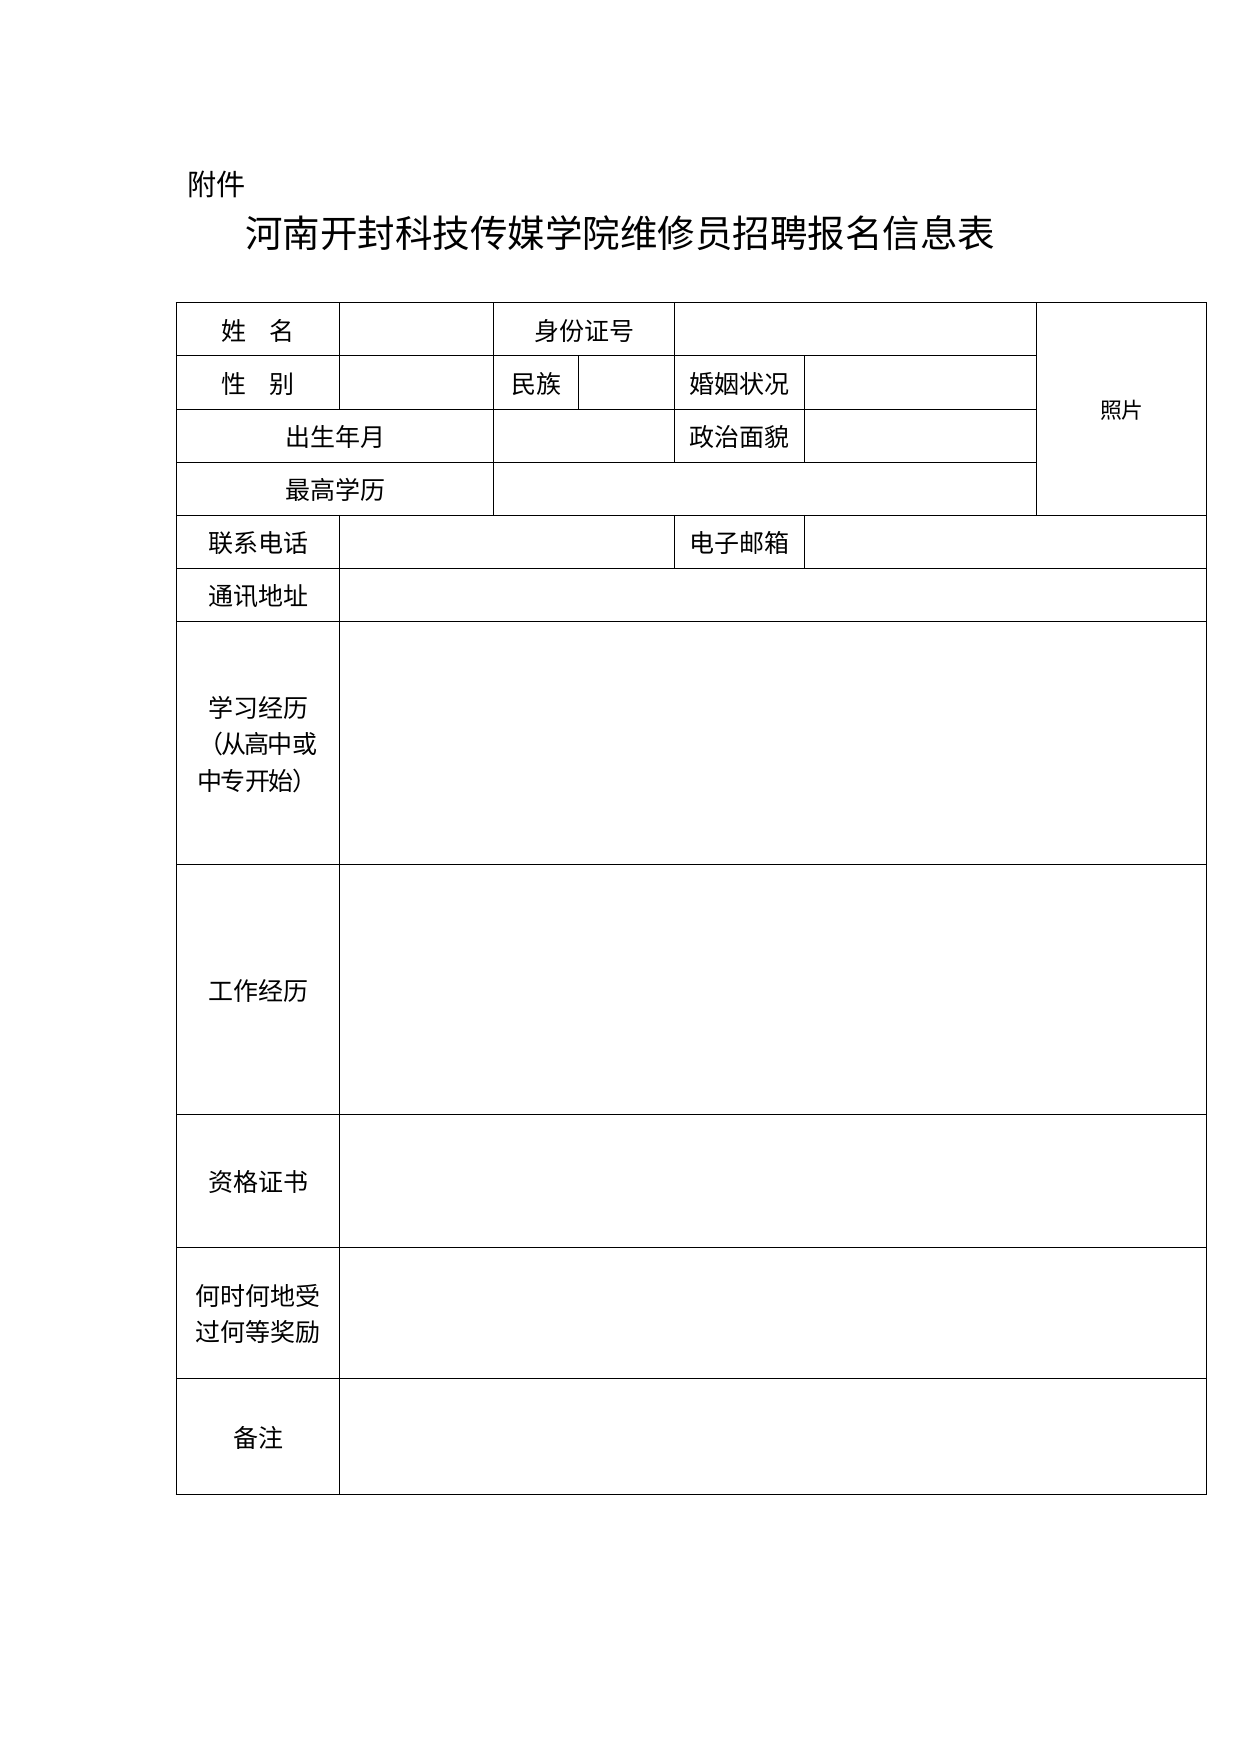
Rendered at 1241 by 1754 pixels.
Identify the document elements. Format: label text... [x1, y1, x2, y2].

table_cell [805, 516, 1206, 568]
table_cell [340, 569, 1206, 621]
table_cell 出生年月 [177, 410, 493, 462]
table_cell 婚姻状况 [675, 356, 804, 408]
table_cell 性 别 [177, 356, 339, 408]
text 附件 [187, 162, 1053, 204]
text 河南开封科技传媒学院维修员招聘报名信息表 [187, 204, 1053, 258]
table_cell [494, 463, 1036, 515]
table_cell [494, 410, 674, 462]
table_header 照片 [1037, 303, 1206, 515]
table_header 身份证号 [494, 303, 674, 355]
table_cell 电子邮箱 [675, 516, 804, 568]
table_cell [340, 356, 493, 408]
table_cell 通讯地址 [177, 569, 339, 621]
table_cell 备注 [177, 1379, 339, 1494]
table_cell [340, 516, 674, 568]
table_cell [805, 410, 1036, 462]
table_cell 政治面貌 [675, 410, 804, 462]
table_cell 最高学历 [177, 463, 493, 515]
table_header [340, 303, 493, 355]
table_cell 工作经历 [177, 865, 339, 1114]
table_cell 联系电话 [177, 516, 339, 568]
table_cell 学习经历 （从高中或中专开始） [177, 622, 339, 864]
table_cell 何时何地受过何等奖励 [177, 1248, 339, 1378]
table_cell [805, 356, 1036, 408]
table_cell 资格证书 [177, 1115, 339, 1247]
table_cell [340, 1379, 1206, 1494]
table_cell [340, 1248, 1206, 1378]
table_header 姓 名 [177, 303, 339, 355]
table_cell [579, 356, 674, 408]
table_cell [340, 865, 1206, 1114]
table_cell [340, 1115, 1206, 1247]
table_cell 民族 [494, 356, 578, 408]
table_header [675, 303, 1036, 355]
table_cell [340, 622, 1206, 864]
